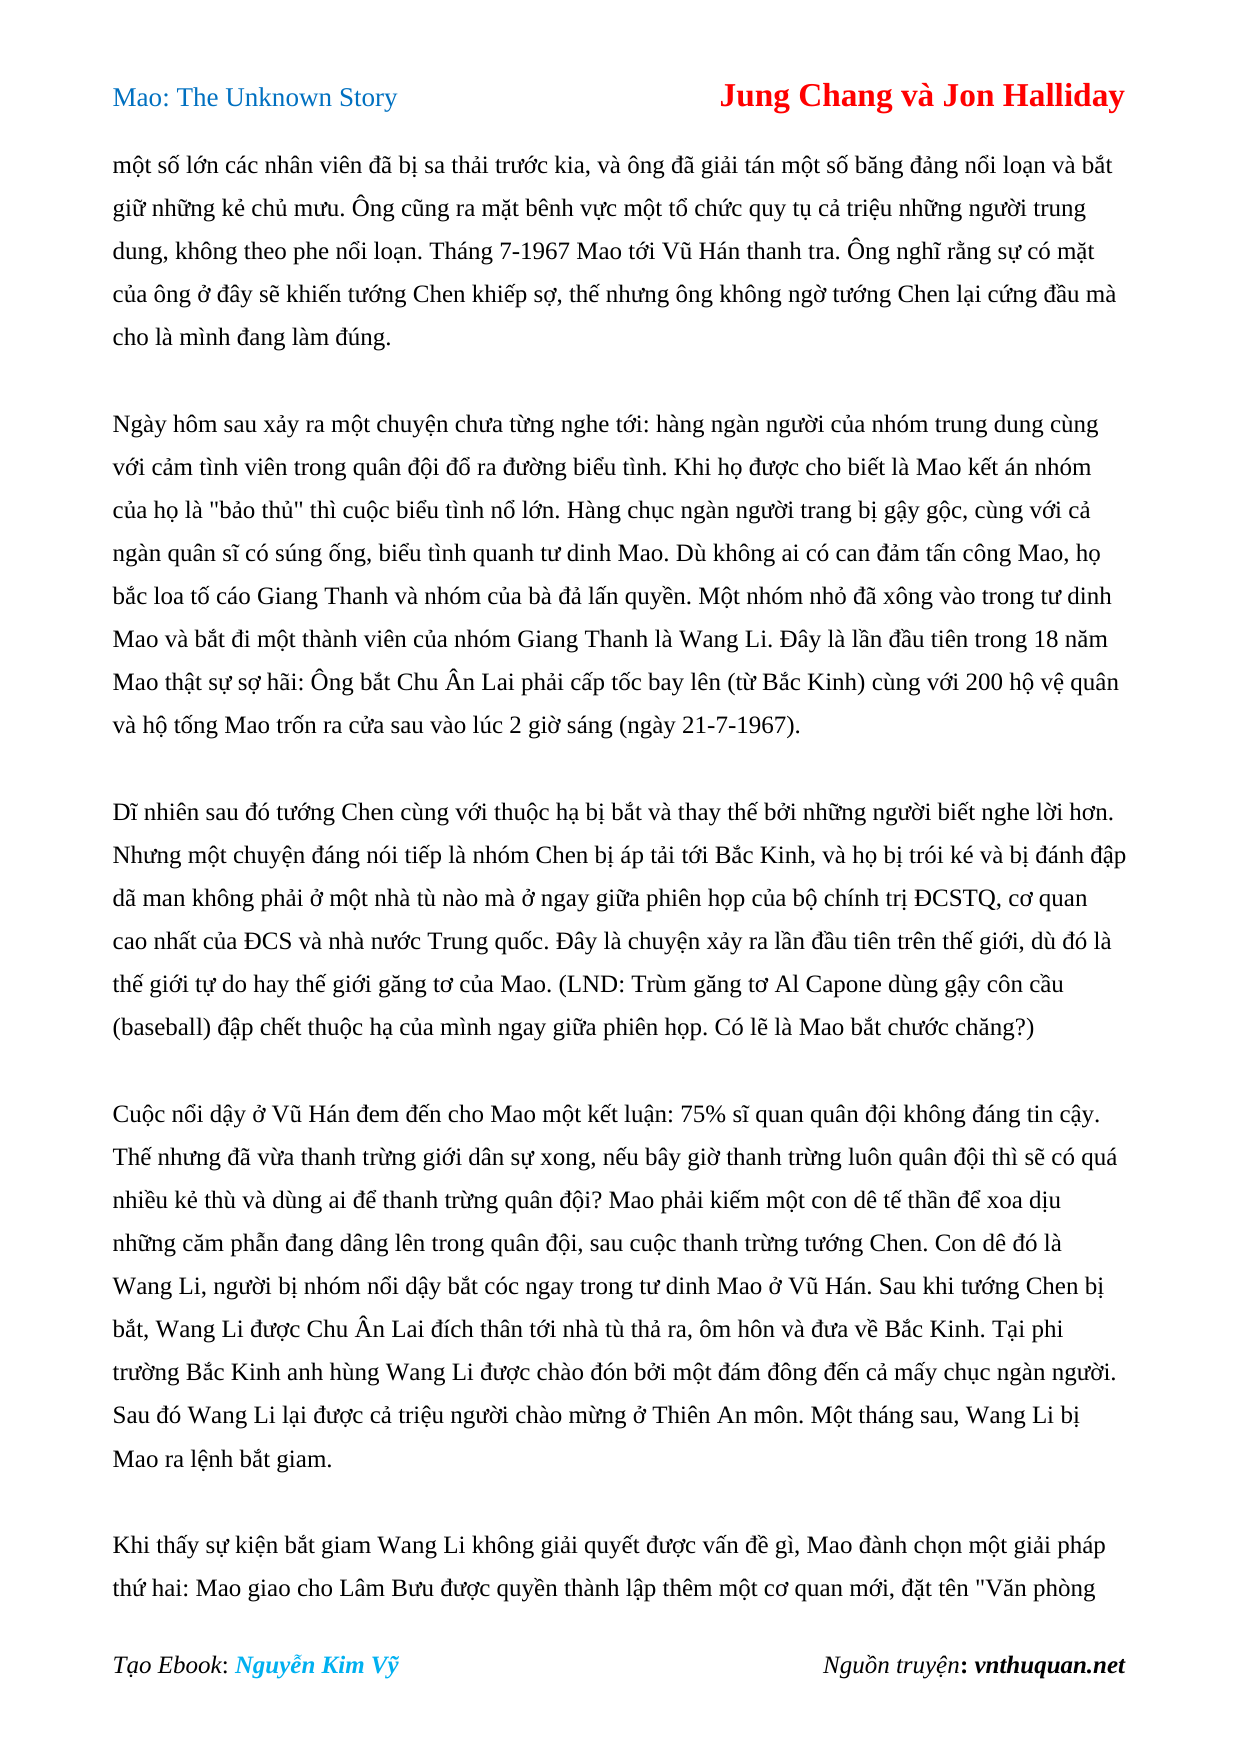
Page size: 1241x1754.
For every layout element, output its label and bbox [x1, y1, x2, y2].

text [112, 150, 1128, 1602]
